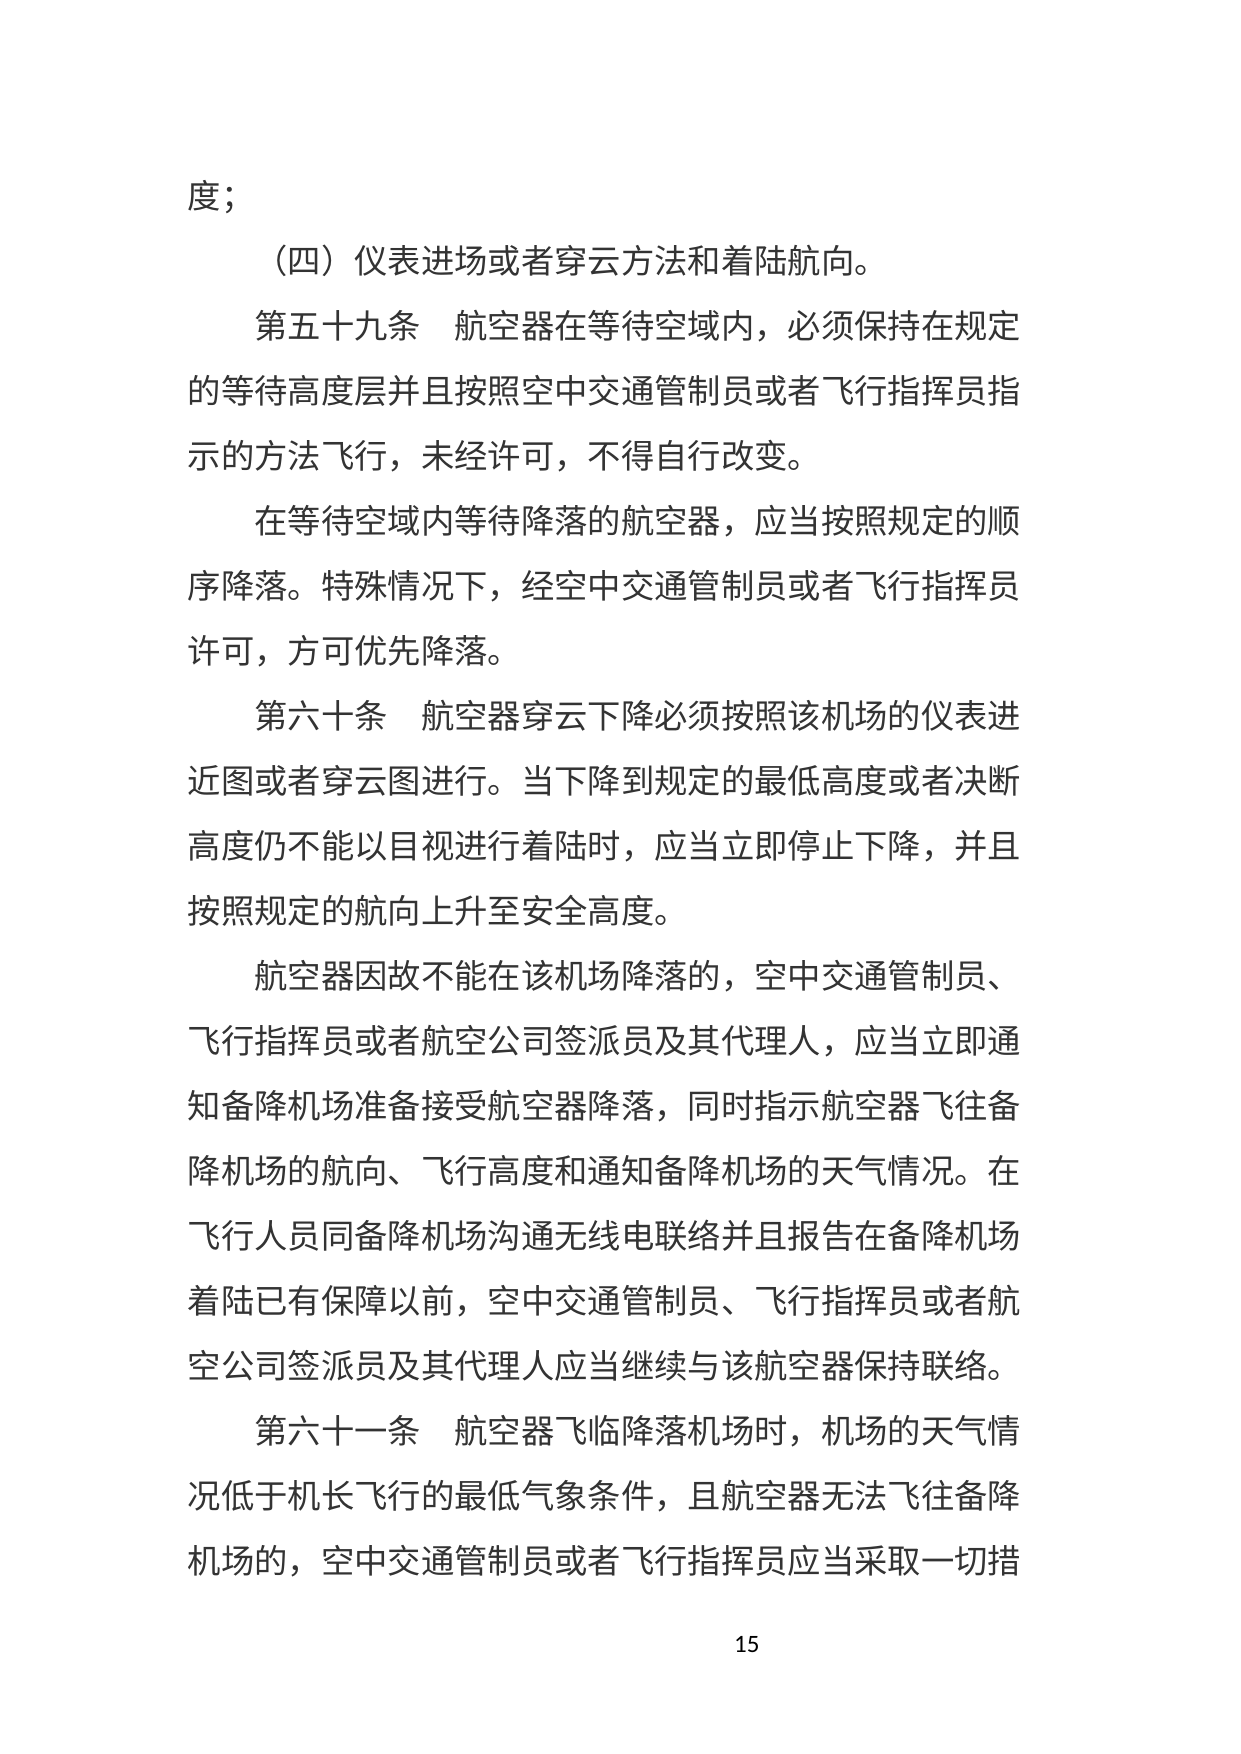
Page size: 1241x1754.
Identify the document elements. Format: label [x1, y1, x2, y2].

text [187, 162, 1053, 1592]
